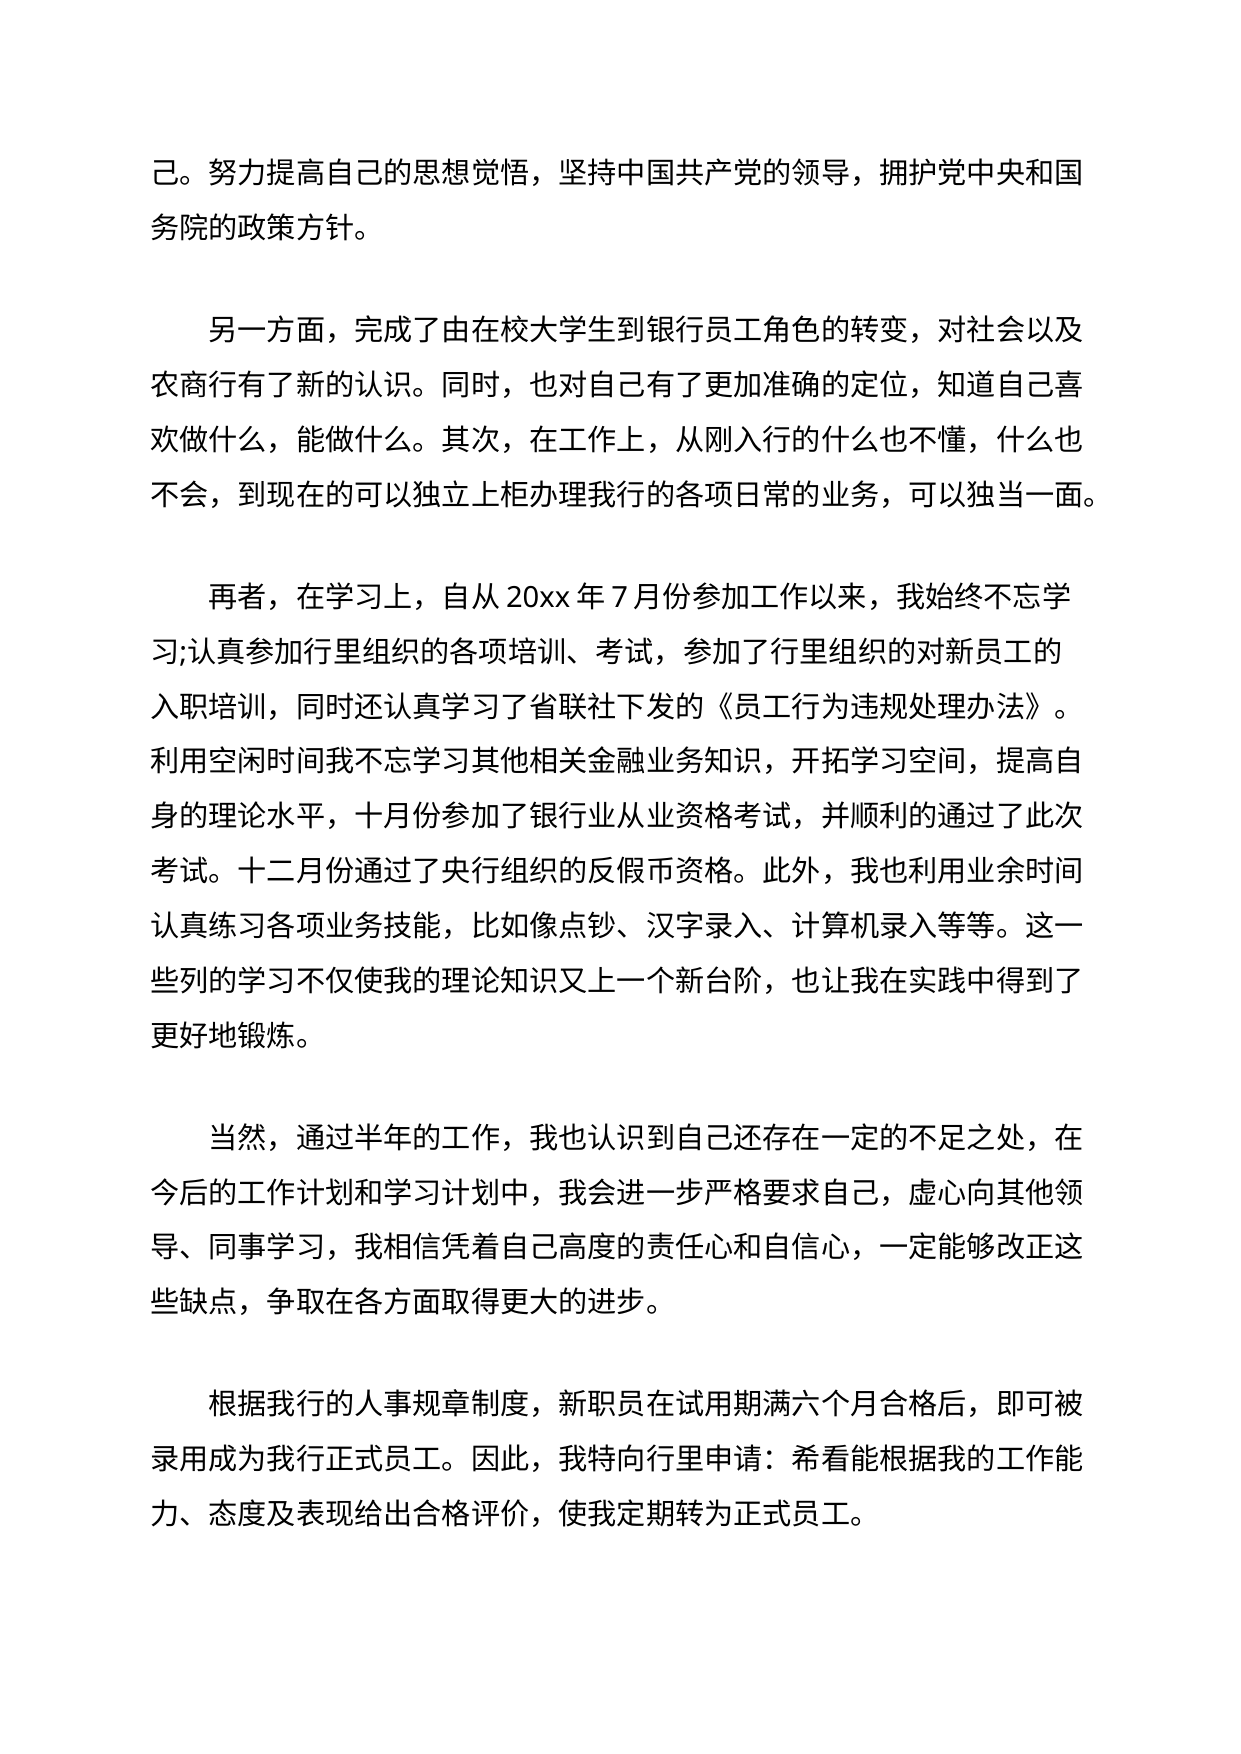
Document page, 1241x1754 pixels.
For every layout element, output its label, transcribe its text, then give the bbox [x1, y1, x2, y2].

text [150, 150, 1090, 247]
text 另一方面，完成了由在校大学生到银行员工角色的转变，对社会以及农商行有了新的认识。同时，也对自己有了更加准确的定位，知道自己喜欢做什么，能做什么。其次，在工作上，从刚入行的什么也不懂，什么也不会，到现在的可以独立上柜办理我行的各项日常的业务，可以独当一面。 [150, 307, 1090, 514]
text 当然，通过半年的工作，我也认识到自己还存在一定的不足之处，在今后的工作计划和学习计划中，我会进一步严格要求自己，虚心向其他领导、同事学习，我相信凭着自己高度的责任心和自信心，一定能够改正这些缺点，争取在各方面取得更大的进步。 [150, 1114, 1090, 1321]
text 再者，在学习上，自从20xx年7月份参加工作以来，我始终不忘学习;认真参加行里组织的各项培训、考试，参加了行里组织的对新员工的入职培训，同时还认真学习了省联社下发的《员工行为违规处理办法》。利用空闲时间我不忘学习其他相关金融业务知识，开拓学习空间，提高自身的理论水平，十月份参加了银行业从业资格考试，并顺利的通过了此次考试。十二月份通过了央行组织的反假币资格。此外，我也利用业余时间认真练习各项业务技能，比如像点钞、汉字录入、计算机录入等等。这一些列的学习不仅使我的理论知识又上一个新台阶，也让我在实践中得到了更好地锻炼。 [150, 573, 1090, 1055]
text 根据我行的人事规章制度，新职员在试用期满六个月合格后，即可被录用成为我行正式员工。因此，我特向行里申请：希看能根据我的工作能力、态度及表现给出合格评价，使我定期转为正式员工。 [150, 1381, 1090, 1533]
